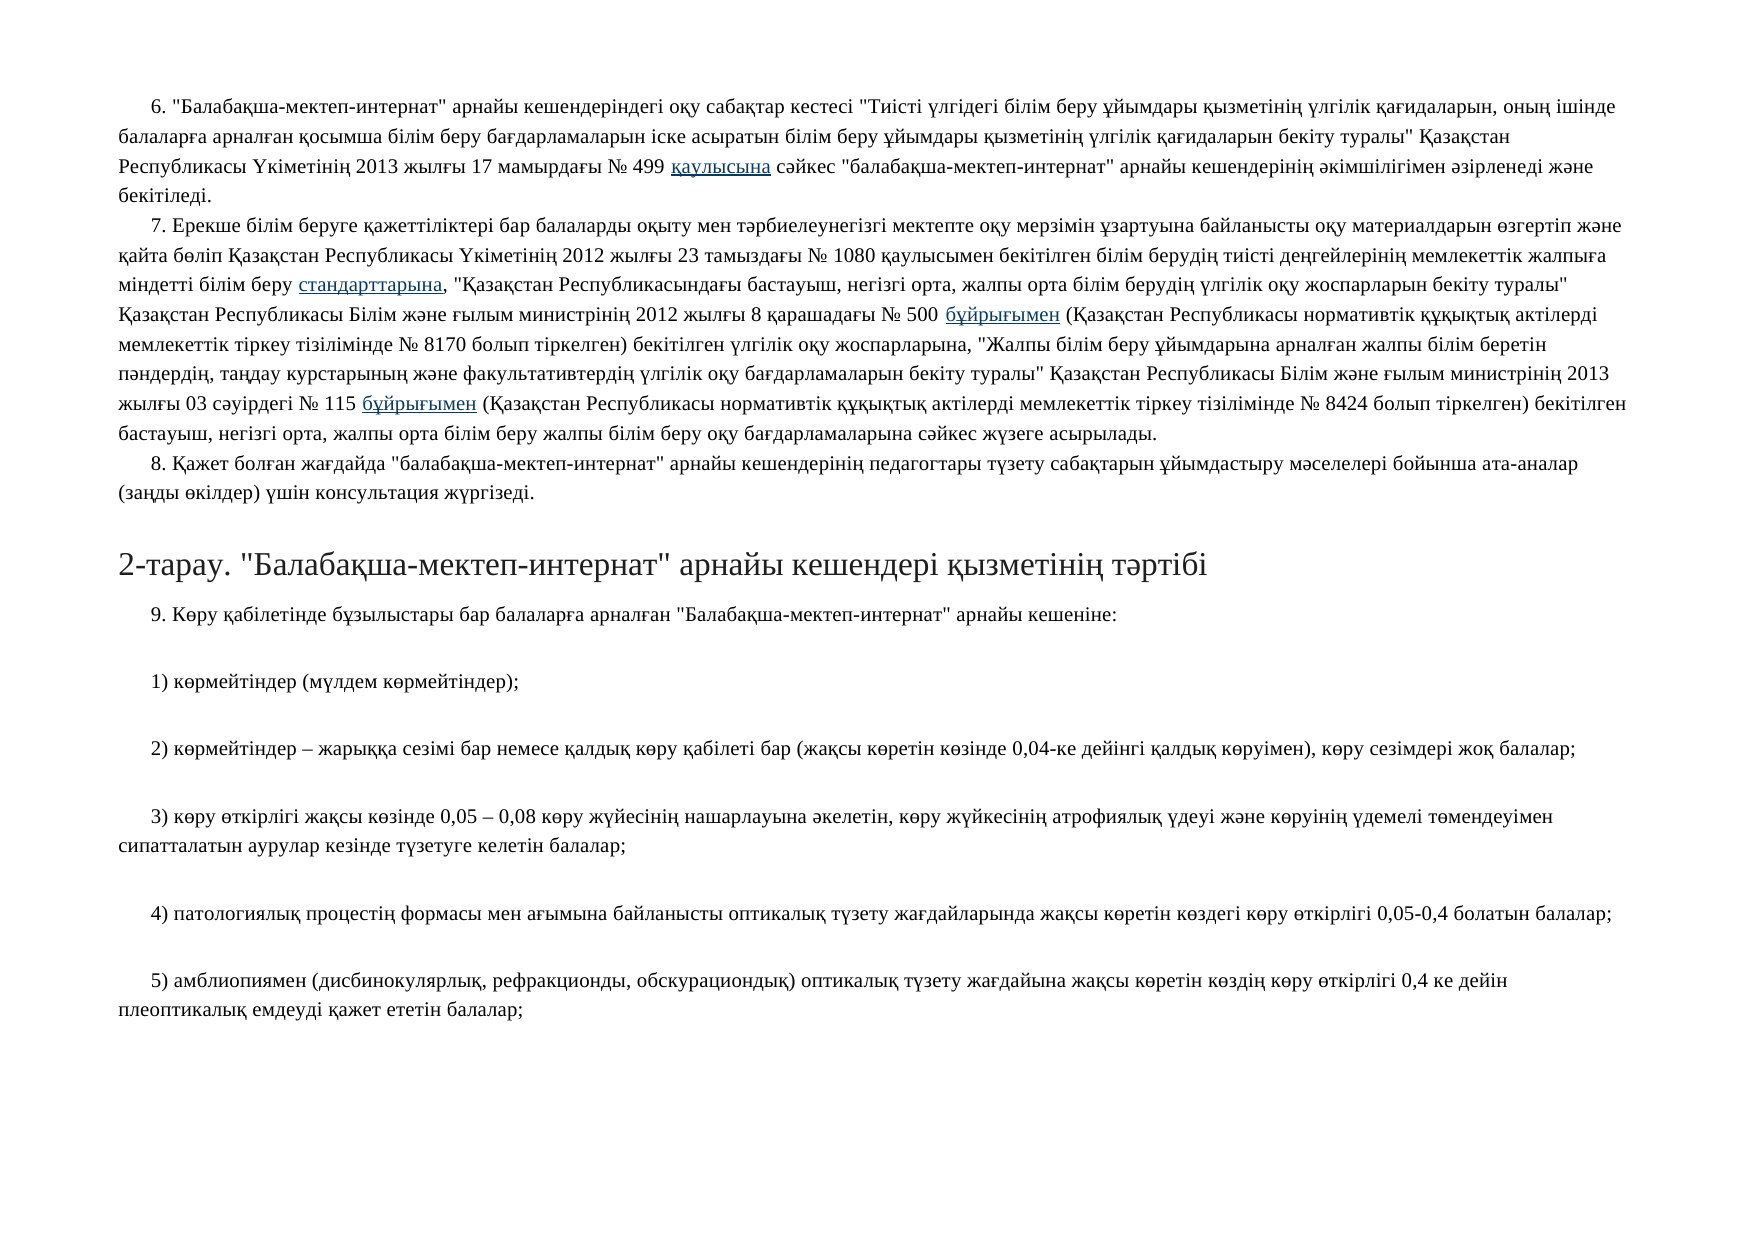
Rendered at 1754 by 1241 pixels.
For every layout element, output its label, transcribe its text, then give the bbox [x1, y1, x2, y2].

text 2-тарау. "Балабақша-мектеп-интернат" арнайы кешендері қызметінің тәртібі [118, 542, 1636, 582]
text 3) көру өткірлігі жақсы көзінде 0,05 – 0,08 көру жүйесінің нашарлауына әкелетін, көру жүйкесінің атрофиялық үдеуі және көруінің үдемелі төмендеуімен сипатталатын аурулар кезінде түзетуге келетін балалар; [118, 798, 1636, 857]
text 6. "Балабақша-мектеп-интернат" арнайы кешендеріндегі оқу сабақтар кестесі "Тиісті үлгідегі білім беру ұйымдары қызметінің үлгілік қағидаларын, оның ішінде балаларға арналған қосымша білім беру бағдарламаларын іске асыратын білім беру ұйымдары қызметінің үлгілік қағидаларын бекіту туралы" Қазақстан Республикасы Үкіметінің 2013 жылғы 17 мамырдағы № 499 қаулысына сәйкес "балабақша-мектеп-интернат" арнайы кешендерінің әкімшілігімен әзірленеді және бекітіледі. [118, 88, 1636, 207]
text 2) көрмейтіндер – жарыққа сезімі бар немесе қалдық көру қабілеті бар (жақсы көретін көзінде 0,04-ке дейінгі қалдық көруімен), көру сезімдері жоқ балалар; [118, 731, 1636, 760]
text 7. Ерекше білім беруге қажеттіліктері бар балаларды оқыту мен тәрбиелеунегізгі мектепте оқу мерзімін ұзартуына байланысты оқу материалдарын өзгертіп және қайта бөліп Қазақстан Республикасы Үкіметінің 2012 жылғы 23 тамыздағы № 1080 қаулысымен бекітілген білім берудің тиісті деңгейлерінің мемлекеттік жалпыға міндетті білім беру стандарттарына, "Қазақстан Республикасындағы бастауыш, негізгі орта, жалпы орта білім берудің үлгілік оқу жоспарларын бекіту туралы" Қазақстан Республикасы Білім және ғылым министрінің 2012 жылғы 8 қарашадағы № 500 бұйрығымен (Қазақстан Республикасы нормативтік құқықтық актілерді мемлекеттік тіркеу тізілімінде № 8170 болып тіркелген) бекітілген үлгілік оқу жоспарларына, "Жалпы білім беру ұйымдарына арналған жалпы білім беретін пәндердің, таңдау курстарының және факультативтердің үлгілік оқу бағдарламаларын бекіту туралы" Қазақстан Республикасы Білім және ғылым министрінің 2013 жылғы 03 сәуірдегі № 115 бұйрығымен (Қазақстан Республикасы нормативтік құқықтық актілерді мемлекеттік тіркеу тізілімінде № 8424 болып тіркелген) бекітілген бастауыш, негізгі орта, жалпы орта білім беру жалпы білім беру оқу бағдарламаларына сәйкес жүзеге асырылады. [118, 207, 1636, 445]
text 4) патологиялық процестің формасы мен ағымына байланысты оптикалық түзету жағдайларында жақсы көретін көздегі көру өткірлігі 0,05-0,4 болатын балалар; [118, 895, 1636, 924]
text 1) көрмейтіндер (мүлдем көрмейтіндер); [118, 663, 1636, 693]
text 5) амблиопиямен (дисбинокулярлық, рефракционды, обскурациондық) оптикалық түзету жағдайына жақсы көретін көздің көру өткірлігі 0,4 ке дейін плеоптикалық емдеуді қажет ететін балалар; [118, 962, 1636, 1021]
text 9. Көру қабілетінде бұзылыстары бар балаларға арналған "Балабақша-мектеп-интернат" арнайы кешеніне: [118, 596, 1636, 626]
text 8. Қажет болған жағдайда "балабақша-мектеп-интернат" арнайы кешендерінің педагогтары түзету сабақтарын ұйымдастыру мәселелері бойынша ата-аналар (заңды өкілдер) үшін консультация жүргізеді. [118, 445, 1636, 504]
